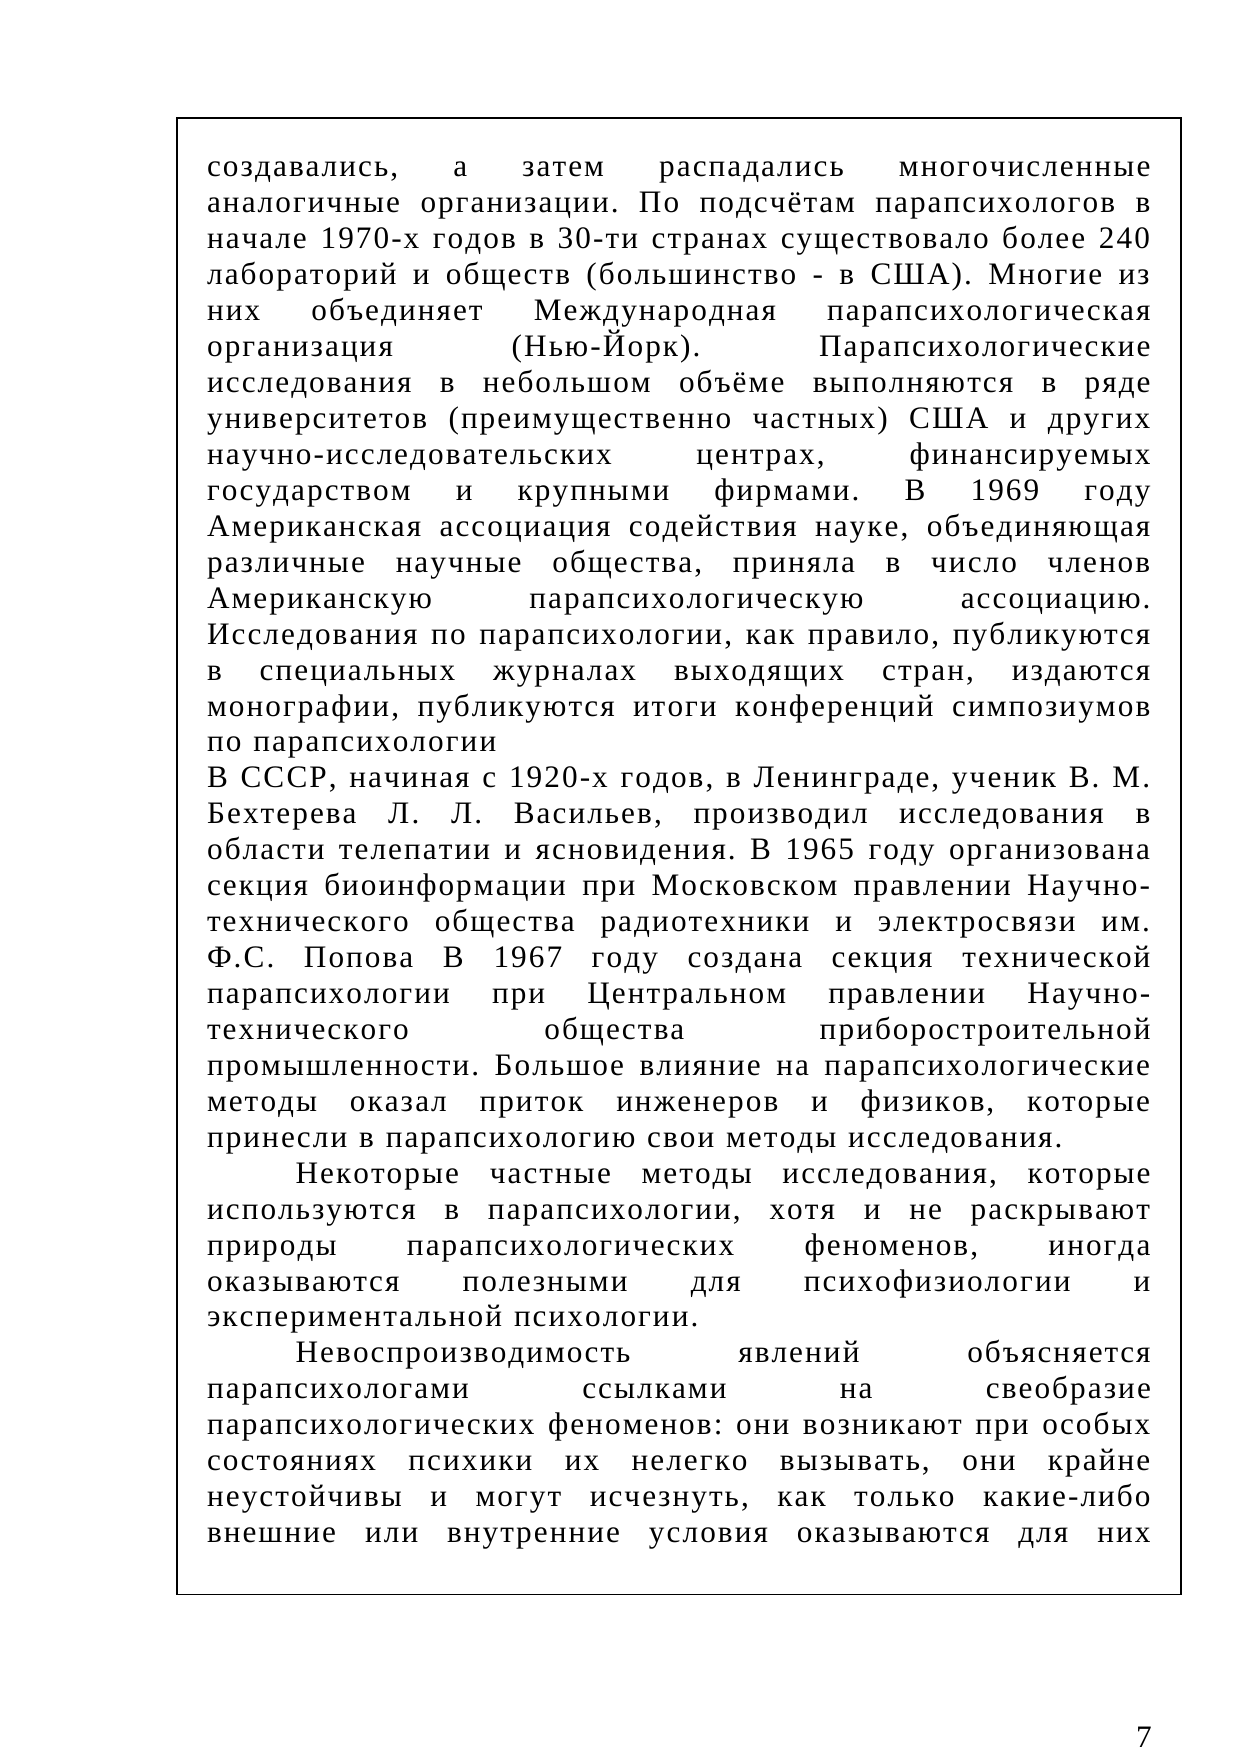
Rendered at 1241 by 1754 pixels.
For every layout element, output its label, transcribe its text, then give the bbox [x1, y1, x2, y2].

text Некоторые частные методы исследования, которые используются в парапсихологии, хотя и не раскрывают природы парапсихологических феноменов, иногда оказываются полезными для психофизиологии и экспериментальной психологии. [207, 1154, 1152, 1334]
text В СССР, начиная с 1920-х годов, в Ленинграде, ученик В. М. Бехтерева Л. Л. Васильев, производил исследования в области телепатии и ясновидения. В 1965 году организована секция биоинформации при Московском правлении Научно-технического общества радиотехники и электросвязи им. Ф.С. Попова В 1967 году создана секция технической парапсихологии при Центральном правлении Научно-технического общества приборостроительной промышленности. Большое влияние на парапсихологические методы оказал приток инженеров и физиков, которые принесли в парапсихологию свои методы исследования. [207, 759, 1152, 1154]
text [207, 1334, 1152, 1549]
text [207, 148, 1152, 759]
